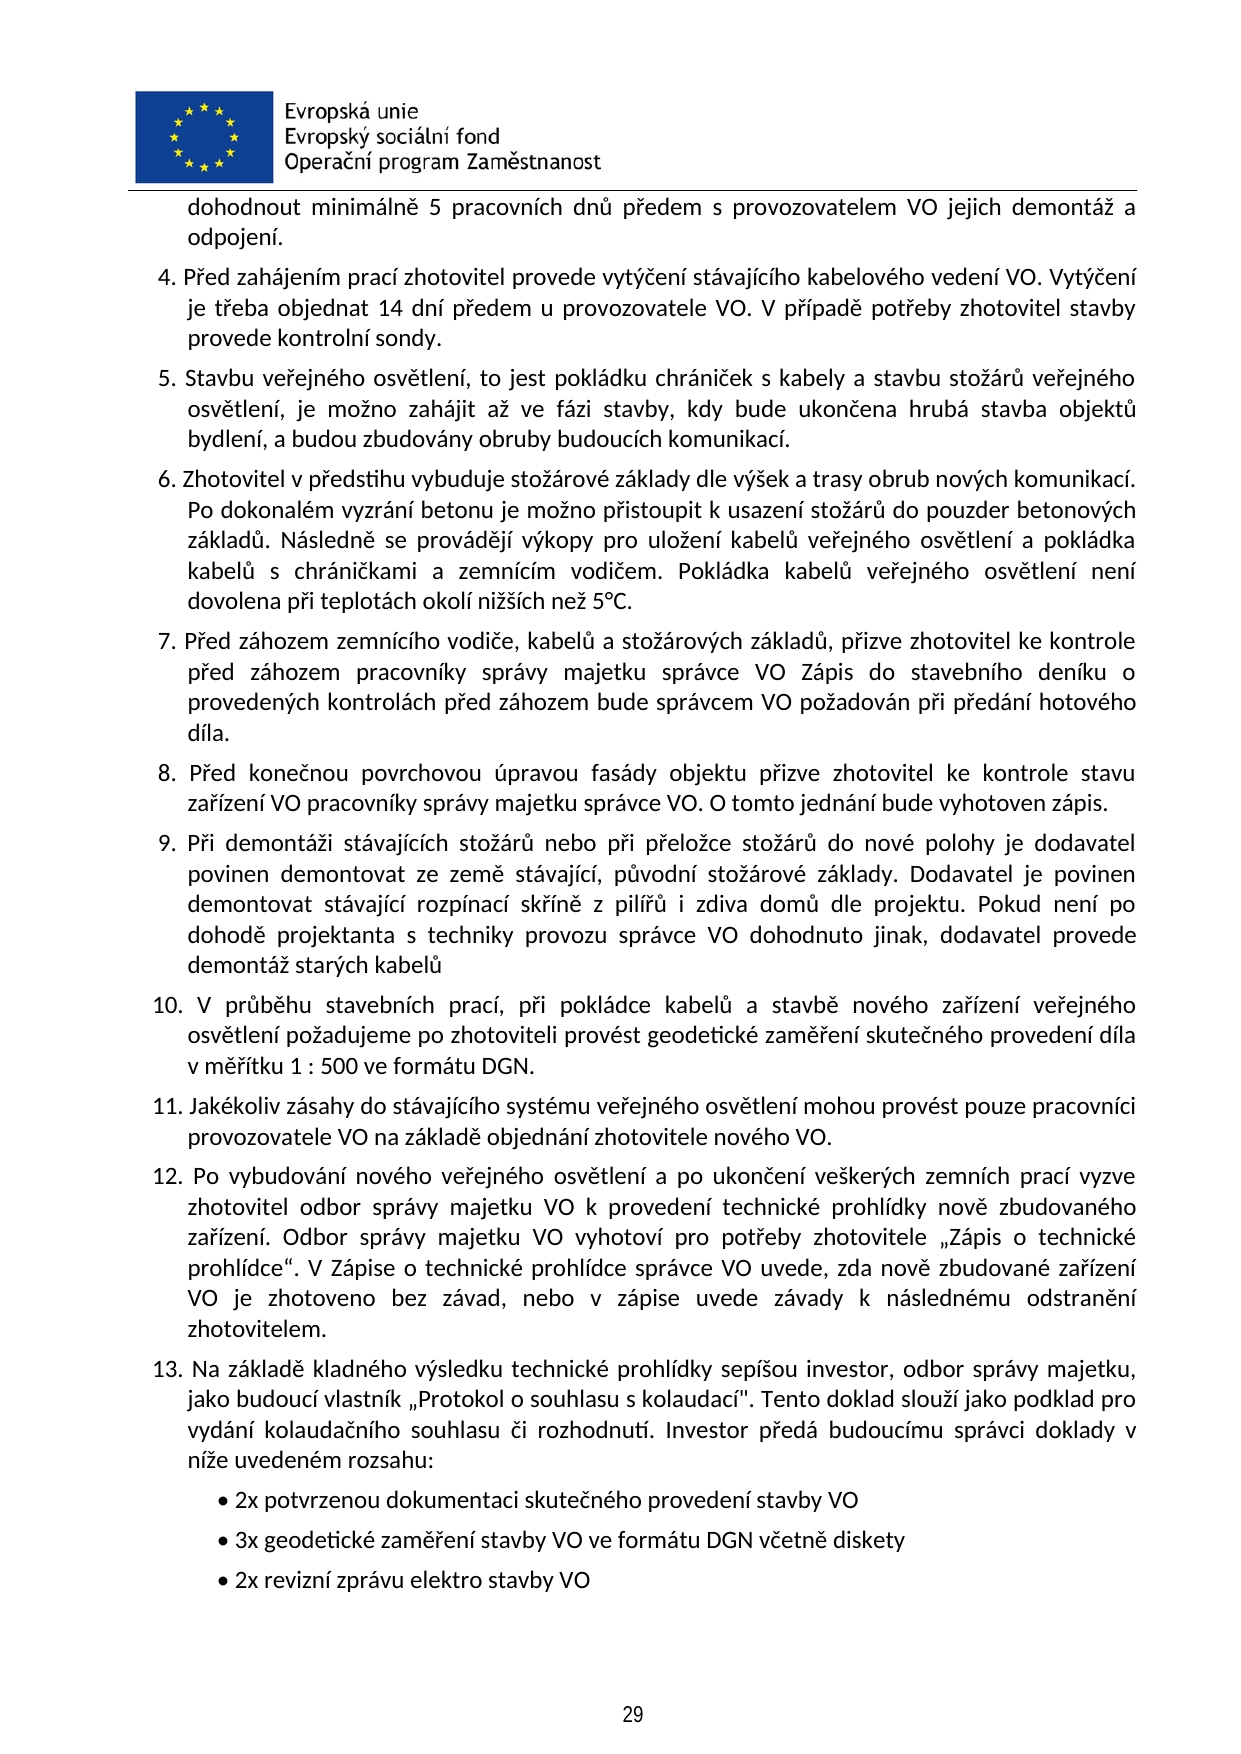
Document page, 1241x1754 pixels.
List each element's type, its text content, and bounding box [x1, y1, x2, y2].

picture [132, 88, 605, 188]
text 13. Na základě kladného výsledku technické prohlídky sepíšou investor, odbor správy majetku, jako budoucí vlastník „Protokol o souhlasu s kolaudací". Tento doklad slouží jako podklad pro vydání kolaudačního souhlasu či rozhodnutí. Investor předá budoucímu správci doklady v níže uvedeném rozsahu: [152, 1353, 1137, 1475]
text 6. Zhotovitel v předstihu vybuduje stožárové základy dle výšek a trasy obrub nových komunikací. Po dokonalém vyzrání betonu je možno přistoupit k usazení stožárů do pouzder betonových základů. Následně se provádějí výkopy pro uložení kabelů veřejného osvětlení a pokládka kabelů s chráničkami a zemnícím vodičem. Pokládka kabelů veřejného osvětlení není dovolena při teplotách okolí nižších než 5°C. [158, 463, 1137, 616]
text 9. Při demontáži stávajících stožárů nebo při přeložce stožárů do nové polohy je dodavatel povinen demontovat ze země stávající, původní stožárové základy. Dodavatel je povinen demontovat stávající rozpínací skříně z pilířů i zdiva domů dle projektu. Pokud není po dohodě projektanta s techniky provozu správce VO dohodnuto jinak, dodavatel provede demontáž starých kabelů [158, 827, 1137, 980]
text • 2x revizní zprávu elektro stavby VO [217, 1564, 1137, 1595]
text 10. V průběhu stavebních prací, při pokládce kabelů a stavbě nového zařízení veřejného osvětlení požadujeme po zhotoviteli provést geodetické zaměření skutečného provedení díla v měřítku 1 : 500 ve formátu DGN. [152, 989, 1137, 1081]
text 12. Po vybudování nového veřejného osvětlení a po ukončení veškerých zemních prací vyzve zhotovitel odbor správy majetku VO k provedení technické prohlídky nově zbudovaného zařízení. Odbor správy majetku VO vyhotoví pro potřeby zhotovitele „Zápis o technické prohlídce“. V Zápise o technické prohlídce správce VO uvede, zda nově zbudované zařízení VO je zhotoveno bez závad, nebo v zápise uvede závady k následnému odstranění zhotovitelem. [152, 1161, 1137, 1344]
text 4. Před zahájením prací zhotovitel provede vytýčení stávajícího kabelového vedení VO. Vytýčení je třeba objednat 14 dní předem u provozovatele VO. V případě potřeby zhotovitel stavby provede kontrolní sondy. [158, 261, 1137, 353]
text 5. Stavbu veřejného osvětlení, to jest pokládku chrániček s kabely a stavbu stožárů veřejného osvětlení, je možno zahájit až ve fázi stavby, kdy bude ukončena hrubá stavba objektů bydlení, a budou zbudovány obruby budoucích komunikací. [158, 362, 1137, 454]
text • 2x potvrzenou dokumentaci skutečného provedení stavby VO [217, 1484, 1137, 1515]
text 11. Jakékoliv zásahy do stávajícího systému veřejného osvětlení mohou provést pouze pracovníci provozovatele VO na základě objednání zhotovitele nového VO. [152, 1090, 1137, 1151]
text 8. Před konečnou povrchovou úpravou fasády objektu přizve zhotovitel ke kontrole stavu zařízení VO pracovníky správy majetku správce VO. O tomto jednání bude vyhotoven zápis. [158, 757, 1137, 818]
text • 3x geodetické zaměření stavby VO ve formátu DGN včetně diskety [217, 1524, 1137, 1555]
text 7. Před záhozem zemnícího vodiče, kabelů a stožárových základů, přizve zhotovitel ke kontrole před záhozem pracovníky správy majetku správce VO Zápis do stavebního deníku o provedených kontrolách před záhozem bude správcem VO požadován při předání hotového díla. [158, 625, 1137, 747]
